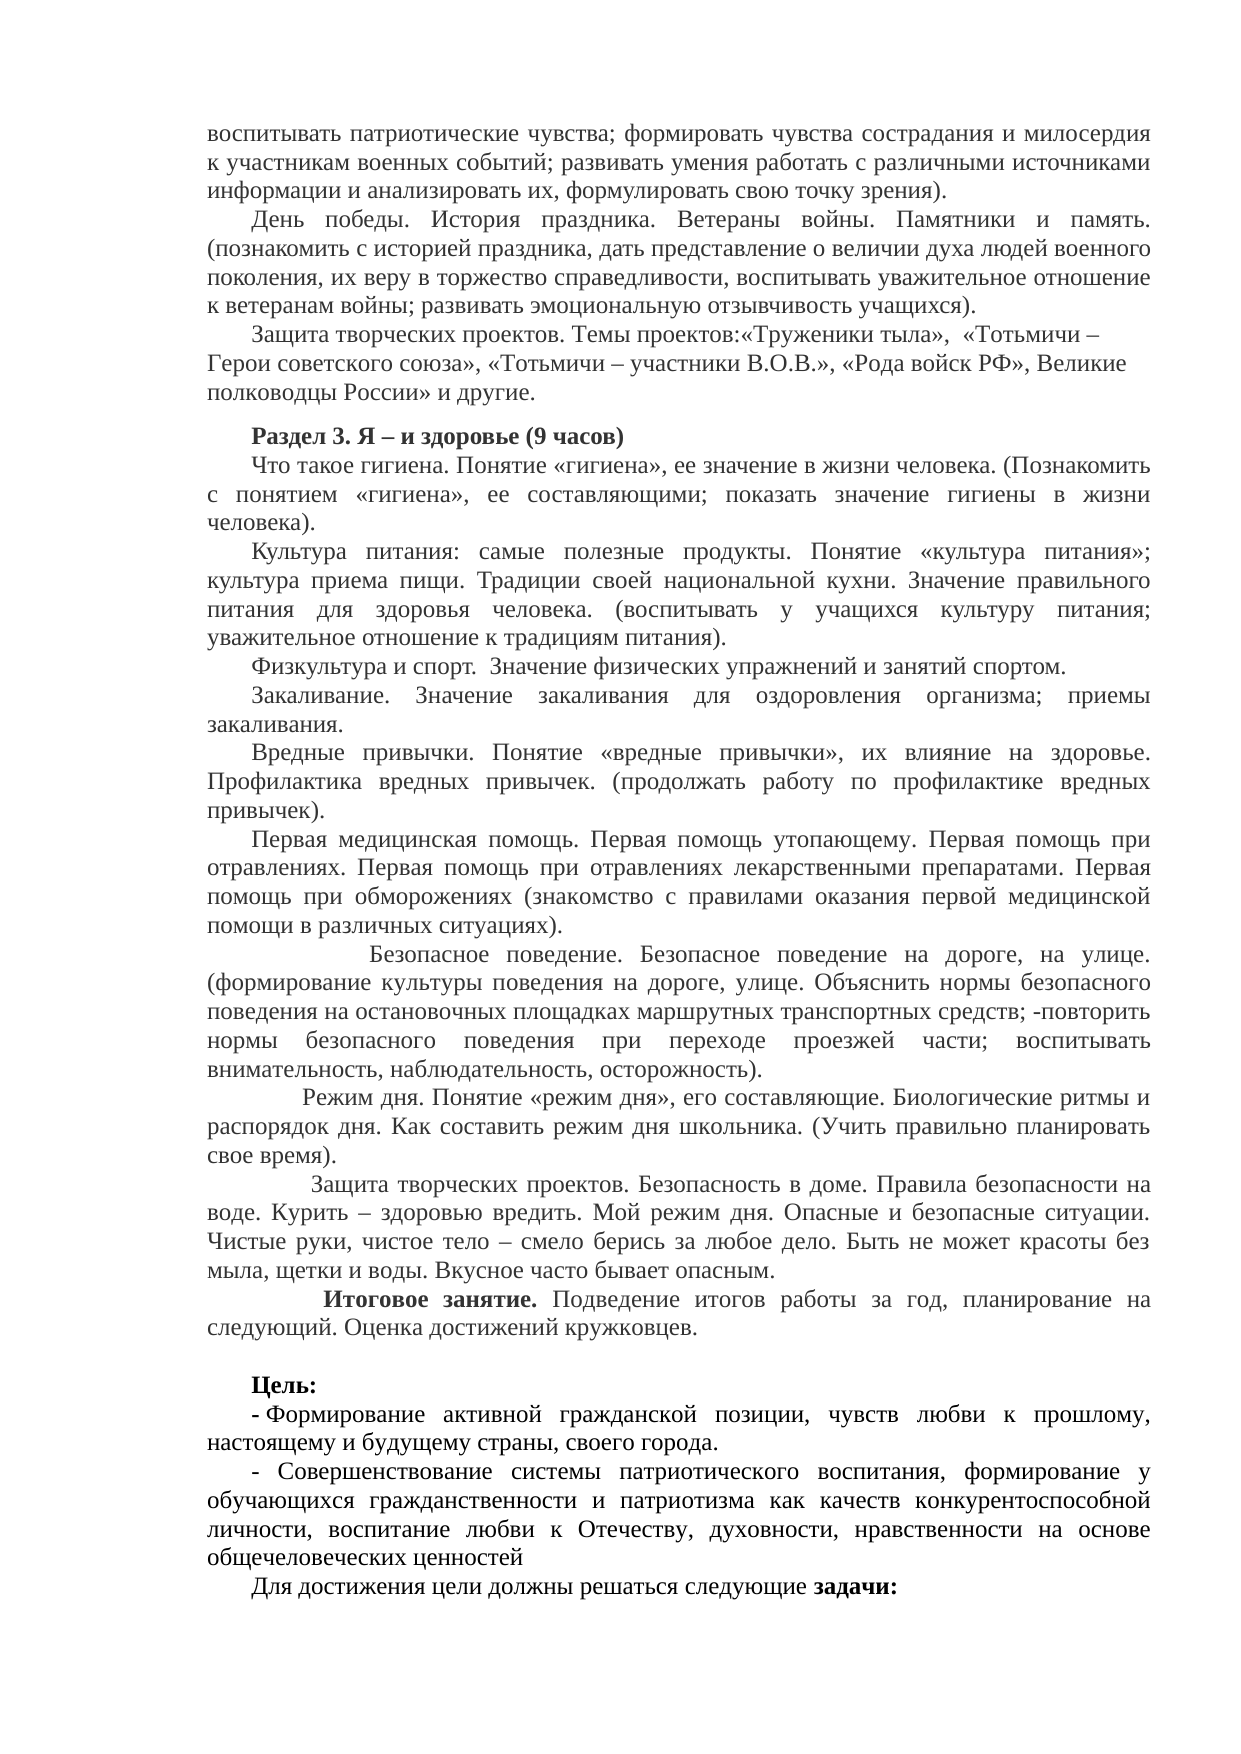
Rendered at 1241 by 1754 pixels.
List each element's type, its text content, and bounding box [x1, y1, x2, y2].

text Для достижения цели должны решаться следующие задачи: [207, 1571, 1152, 1600]
text Защита творческих проектов. Темы проектов:«Труженики тыла», «Тотьмичи – Герои советского союза», «Тотьмичи – участники В.О.В.», «Рода войск РФ», Великие полководцы России» и другие. [207, 319, 1152, 406]
text Цель: [207, 1370, 1152, 1399]
text Закаливание. Значение закаливания для оздоровления организма; приемы закаливания. [207, 680, 1152, 737]
text Режим дня. Понятие «режим дня», его составляющие. Биологические ритмы и распорядок дня. Как составить режим дня школьника. (Учить правильно планировать свое время). [207, 1082, 1152, 1169]
text Раздел 3. Я – и здоровье (9 часов) [207, 421, 1152, 450]
text Вредные привычки. Понятие «вредные привычки», их влияние на здоровье. Профилактика вредных привычек. (продолжать работу по профилактике вредных привычек). [207, 737, 1152, 824]
text Итоговое занятие. Подведение итогов работы за год, планирование на следующий. Оценка достижений кружковцев. [207, 1284, 1152, 1341]
text - Совершенствование системы патриотического воспитания, формирование у обучающихся гражданственности и патриотизма как качеств конкурентоспособной личности, воспитание любви к Отечеству, духовности, нравственности на основе общечеловеческих ценностей [207, 1456, 1152, 1571]
text День победы. История праздника. Ветераны войны. Памятники и память. (познакомить с историей праздника, дать представление о величии духа людей военного поколения, их веру в торжество справедливости, воспитывать уважительное отношение к ветеранам войны; развивать эмоциональную отзывчивость учащихся). [207, 204, 1152, 319]
text Культура питания: самые полезные продукты. Понятие «культура питания»; культура приема пищи. Традиции своей национальной кухни. Значение правильного питания для здоровья человека. (воспитывать у учащихся культуру питания; уважительное отношение к традициям питания). [207, 536, 1152, 651]
text - Формирование активной гражданской позиции, чувств любви к прошлому, настоящему и будущему страны, своего города. [207, 1399, 1152, 1456]
text Первая медицинская помощь. Первая помощь утопающему. Первая помощь при отравлениях. Первая помощь при отравлениях лекарственными препаратами. Первая помощь при обморожениях (знакомство с правилами оказания первой медицинской помощи в различных ситуациях). [207, 824, 1152, 939]
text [207, 118, 1152, 204]
text Что такое гигиена. Понятие «гигиена», ее значение в жизни человека. (Познакомить с понятием «гигиена», ее составляющими; показать значение гигиены в жизни человека). [207, 450, 1152, 536]
text Безопасное поведение. Безопасное поведение на дороге, на улице.(формирование культуры поведения на дороге, улице. Объяснить нормы безопасного поведения на остановочных площадках маршрутных транспортных средств; -повторить нормы безопасного поведения при переходе проезжей части; воспитывать внимательность, наблюдательность, осторожность). [207, 939, 1152, 1082]
text Защита творческих проектов. Безопасность в доме. Правила безопасности на воде. Курить – здоровью вредить. Мой режим дня. Опасные и безопасные ситуации. Чистые руки, чистое тело – смело берись за любое дело. Быть не может красоты без мыла, щетки и воды. Вкусное часто бывает опасным. [207, 1169, 1152, 1284]
text Физкультура и спорт. Значение физических упражнений и занятий спортом. [207, 651, 1152, 680]
